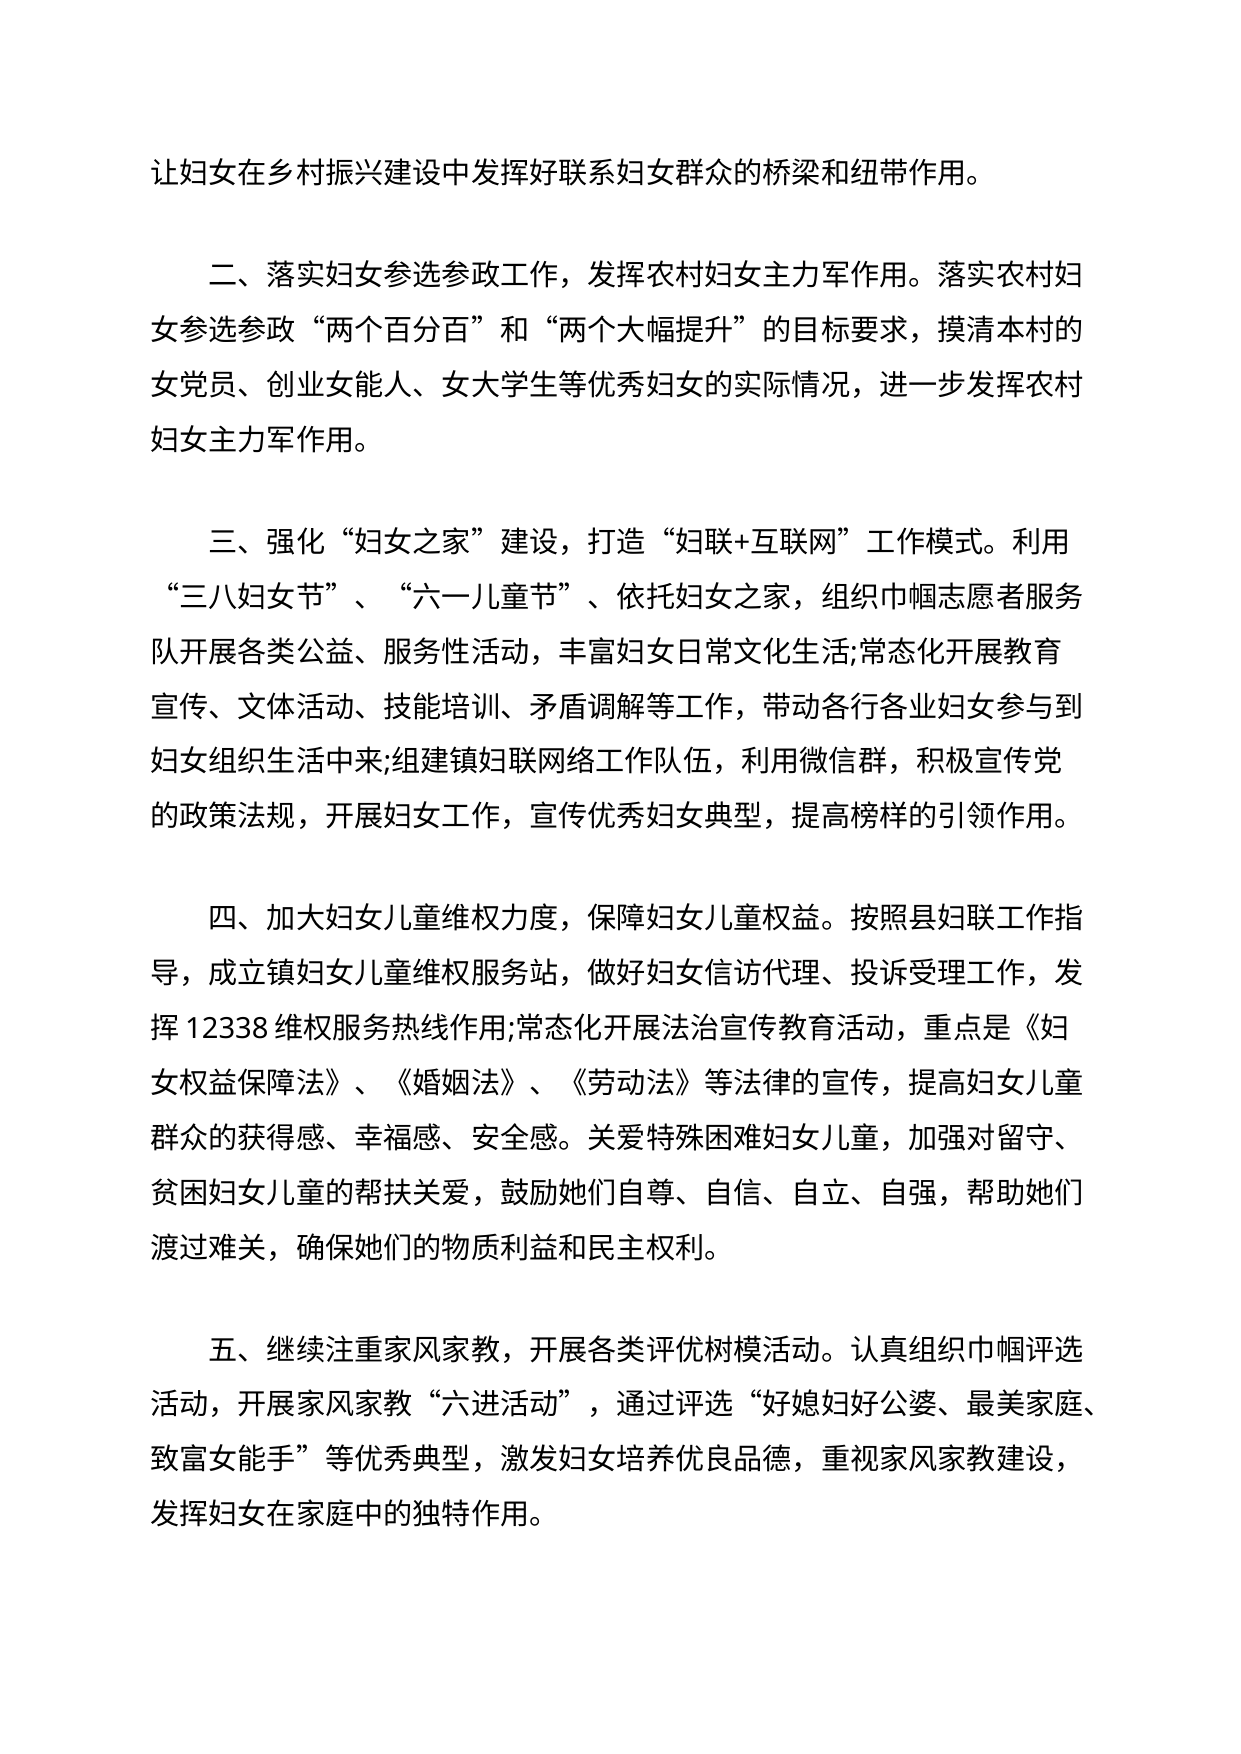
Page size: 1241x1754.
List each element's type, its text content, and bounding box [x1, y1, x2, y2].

text 五、继续注重家风家教，开展各类评优树模活动。认真组织巾帼评选活动，开展家风家教“六进活动”，通过评选“好媳妇好公婆、最美家庭、致富女能手”等优秀典型，激发妇女培养优良品德，重视家风家教建设，发挥妇女在家庭中的独特作用。 [150, 1326, 1090, 1533]
text 三、强化“妇女之家”建设，打造“妇联+互联网”工作模式。利用“三八妇女节”、“六一儿童节”、依托妇女之家，组织巾帼志愿者服务队开展各类公益、服务性活动，丰富妇女日常文化生活;常态化开展教育宣传、文体活动、技能培训、矛盾调解等工作，带动各行各业妇女参与到妇女组织生活中来;组建镇妇联网络工作队伍，利用微信群，积极宣传党的政策法规，开展妇女工作，宣传优秀妇女典型，提高榜样的引领作用。 [150, 518, 1090, 835]
text 二、落实妇女参选参政工作，发挥农村妇女主力军作用。落实农村妇女参选参政“两个百分百”和“两个大幅提升”的目标要求，摸清本村的女党员、创业女能人、女大学生等优秀妇女的实际情况，进一步发挥农村妇女主力军作用。 [150, 252, 1090, 459]
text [150, 150, 1090, 192]
text 四、加大妇女儿童维权力度，保障妇女儿童权益。按照县妇联工作指导，成立镇妇女儿童维权服务站，做好妇女信访代理、投诉受理工作，发挥12338维权服务热线作用;常态化开展法治宣传教育活动，重点是《妇女权益保障法》、《婚姻法》、《劳动法》等法律的宣传，提高妇女儿童群众的获得感、幸福感、安全感。关爱特殊困难妇女儿童，加强对留守、贫困妇女儿童的帮扶关爱，鼓励她们自尊、自信、自立、自强，帮助她们渡过难关，确保她们的物质利益和民主权利。 [150, 895, 1090, 1267]
